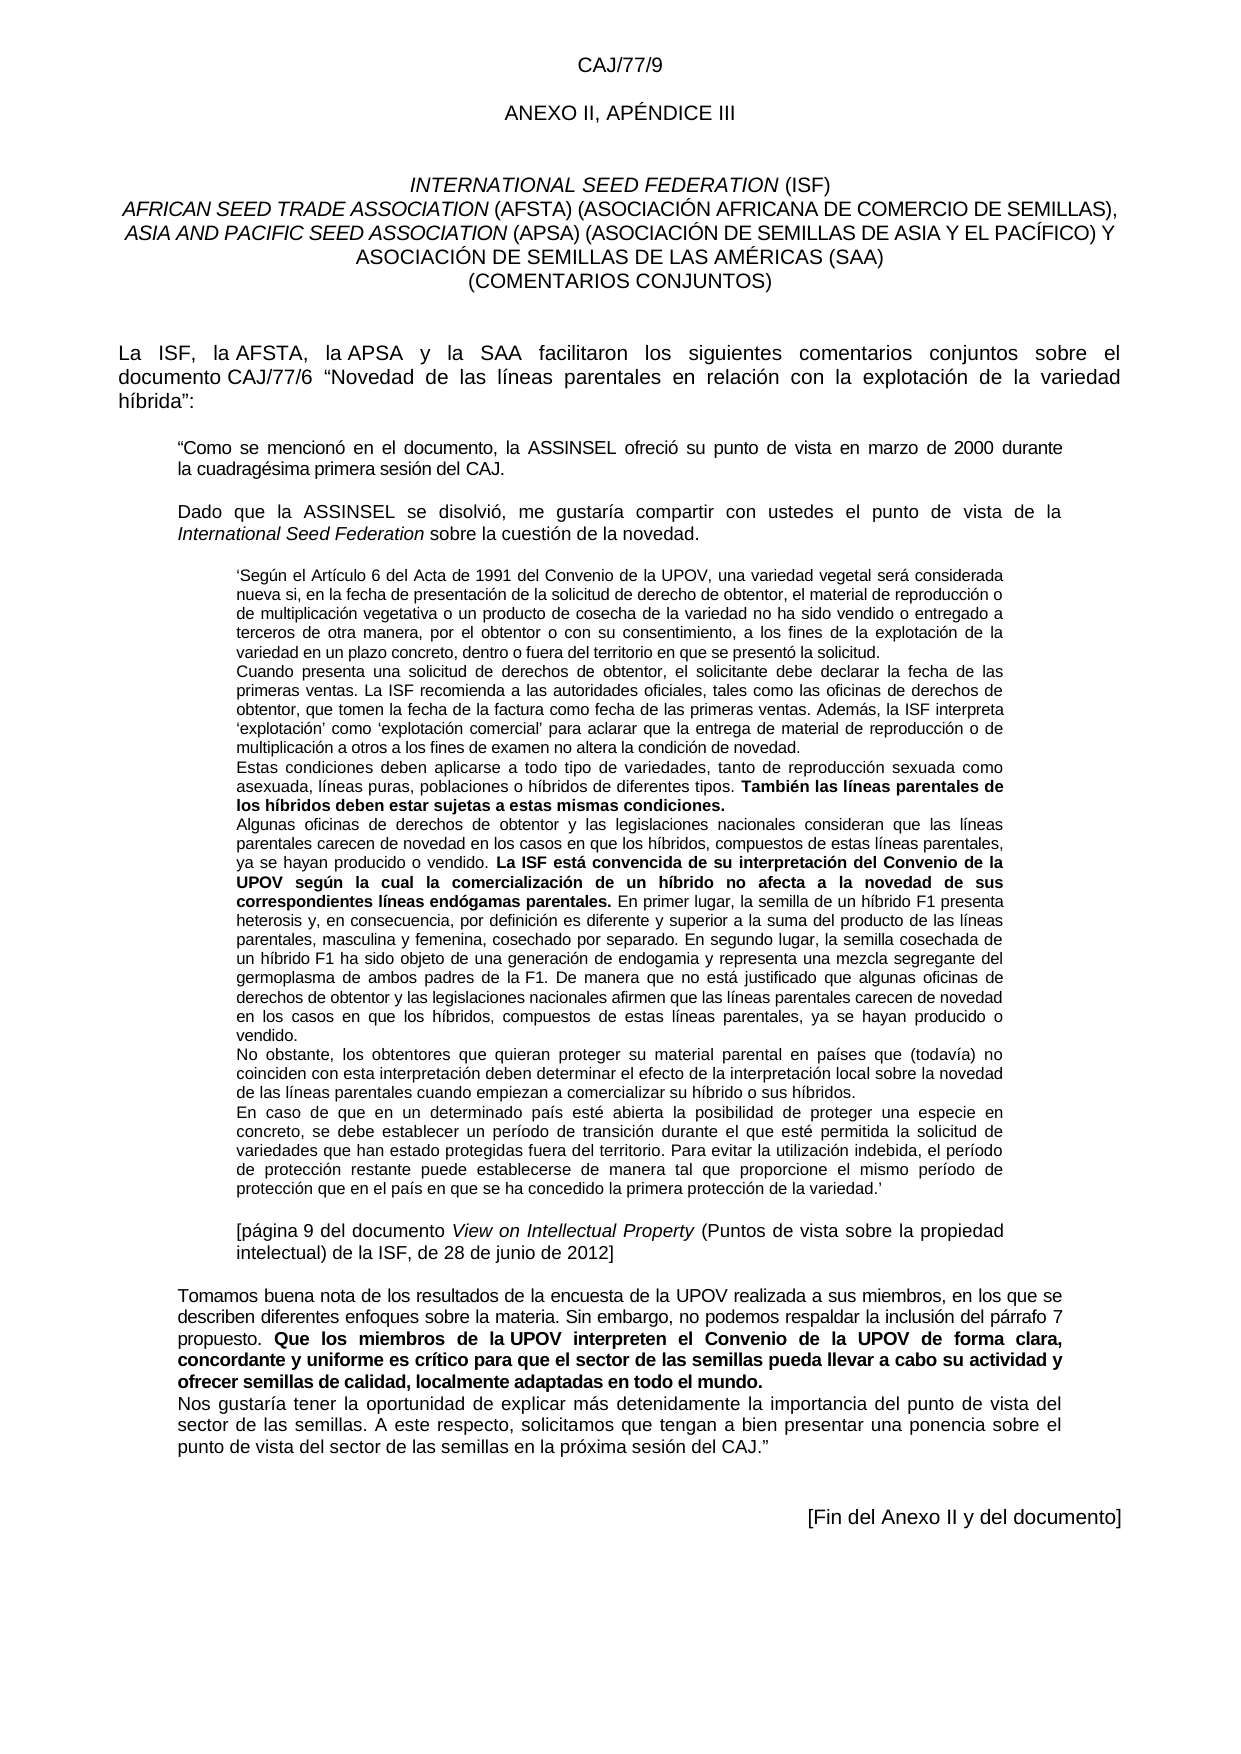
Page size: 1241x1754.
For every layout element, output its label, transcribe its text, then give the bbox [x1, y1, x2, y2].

text Tomamos buena nota de los resultados de la encuesta de la UPOV realizada a sus miembros, en los que se describen diferentes enfoques sobre la materia. Sin embargo, no podemos respaldar la inclusión del párrafo 7 propuesto. Que los miembros de la UPOV interpreten el Convenio de la UPOV de forma clara, concordante y uniforme es crítico para que el sector de las semillas pueda llevar a cabo su actividad y ofrecer semillas de calidad, localmente adaptadas en todo el mundo. [177, 1284, 1063, 1392]
text En caso de que en un determinado país esté abierta la posibilidad de proteger una especie en concreto, se debe establecer un período de transición durante el que esté permitida la solicitud de variedades que han estado protegidas fuera del territorio. Para evitar la utilización indebida, el período de protección restante puede establecerse de manera tal que proporcione el mismo período de protección que en el país en que se ha concedido la primera protección de la variedad.’ [236, 1102, 1004, 1198]
text Cuando presenta una solicitud de derechos de obtentor, el solicitante debe declarar la fecha de las primeras ventas. La ISF recomienda a las autoridades oficiales, tales como las oficinas de derechos de obtentor, que tomen la fecha de la factura como fecha de las primeras ventas. Además, la ISF interpreta ‘explotación’ como ‘explotación comercial’ para aclarar que la entrega de material de reproducción o de multiplicación a otros a los fines de examen no altera la condición de novedad. [236, 662, 1004, 757]
text “Como se mencionó en el documento, la ASSINSEL ofreció su punto de vista en marzo de 2000 durante la cuadragésima primera sesión del CAJ. [177, 436, 1063, 479]
text ASIA AND PACIFIC SEED ASSOCIATION (APSA) (ASOCIACIÓN DE SEMILLAS DE ASIA Y EL PACÍFICO) Y [118, 221, 1122, 245]
text No obstante, los obtentores que quieran proteger su material parental en países que (todavía) no coinciden con esta interpretación deben determinar el efecto de la interpretación local sobre la novedad de las líneas parentales cuando empiezan a comercializar su híbrido o sus híbridos. [236, 1045, 1004, 1102]
text ASOCIACIÓN DE SEMILLAS DE LAS AMÉRICAS (SAA) [118, 245, 1122, 269]
text La ISF, la AFSTA, la APSA y la SAA facilitaron los siguientes comentarios conjuntos sobre el documento CAJ/77/6 “Novedad de las líneas parentales en relación con la explotación de la variedad híbrida”: [118, 341, 1122, 412]
text [Fin del Anexo II y del documento] [118, 1505, 1122, 1529]
text [página 9 del documento View on Intellectual Property (Puntos de vista sobre la propiedad intelectual) de la ISF, de 28 de junio de 2012] [236, 1220, 1004, 1263]
text Nos gustaría tener la oportunidad de explicar más detenidamente la importancia del punto de vista del sector de las semillas. A este respecto, solicitamos que tengan a bien presentar una ponencia sobre el punto de vista del sector de las semillas en la próxima sesión del CAJ.” [177, 1392, 1063, 1457]
text (COMENTARIOS CONJUNTOS) [118, 269, 1122, 293]
text INTERNATIONAL SEED FEDERATION (ISF) [118, 173, 1122, 197]
text Estas condiciones deben aplicarse a todo tipo de variedades, tanto de reproducción sexuada como asexuada, líneas puras, poblaciones o híbridos de diferentes tipos. También las líneas parentales de los híbridos deben estar sujetas a estas mismas condiciones. [236, 757, 1004, 815]
text Dado que la ASSINSEL se disolvió, me gustaría compartir con ustedes el punto de vista de la International Seed Federation sobre la cuestión de la novedad. [177, 501, 1063, 544]
text AFRICAN SEED TRADE ASSOCIATION (AFSTA) (ASOCIACIÓN AFRICANA DE COMERCIO DE SEMILLAS), [118, 197, 1122, 221]
text ‘Según el Artículo 6 del Acta de 1991 del Convenio de la UPOV, una variedad vegetal será considerada nueva si, en la fecha de presentación de la solicitud de derecho de obtentor, el material de reproducción o de multiplicación vegetativa o un producto de cosecha de la variedad no ha sido vendido o entregado a terceros de otra manera, por el obtentor o con su consentimiento, a los fines de la explotación de la variedad en un plazo concreto, dentro o fuera del territorio en que se presentó la solicitud. [236, 566, 1004, 662]
text Algunas oficinas de derechos de obtentor y las legislaciones nacionales consideran que las líneas parentales carecen de novedad en los casos en que los híbridos, compuestos de estas líneas parentales, ya se hayan producido o vendido. La ISF está convencida de su interpretación del Convenio de la UPOV según la cual la comercialización de un híbrido no afecta a la novedad de sus correspondientes líneas endógamas parentales. En primer lugar, la semilla de un híbrido F1 presenta heterosis y, en consecuencia, por definición es diferente y superior a la suma del producto de las líneas parentales, masculina y femenina, cosechado por separado. En segundo lugar, la semilla cosechada de un híbrido F1 ha sido objeto de una generación de endogamia y representa una mezcla segregante del germoplasma de ambos padres de la F1. De manera que no está justificado que algunas oficinas de derechos de obtentor y las legislaciones nacionales afirmen que las líneas parentales carecen de novedad en los casos en que los híbridos, compuestos de estas líneas parentales, ya se hayan producido o vendido. [236, 815, 1004, 1045]
